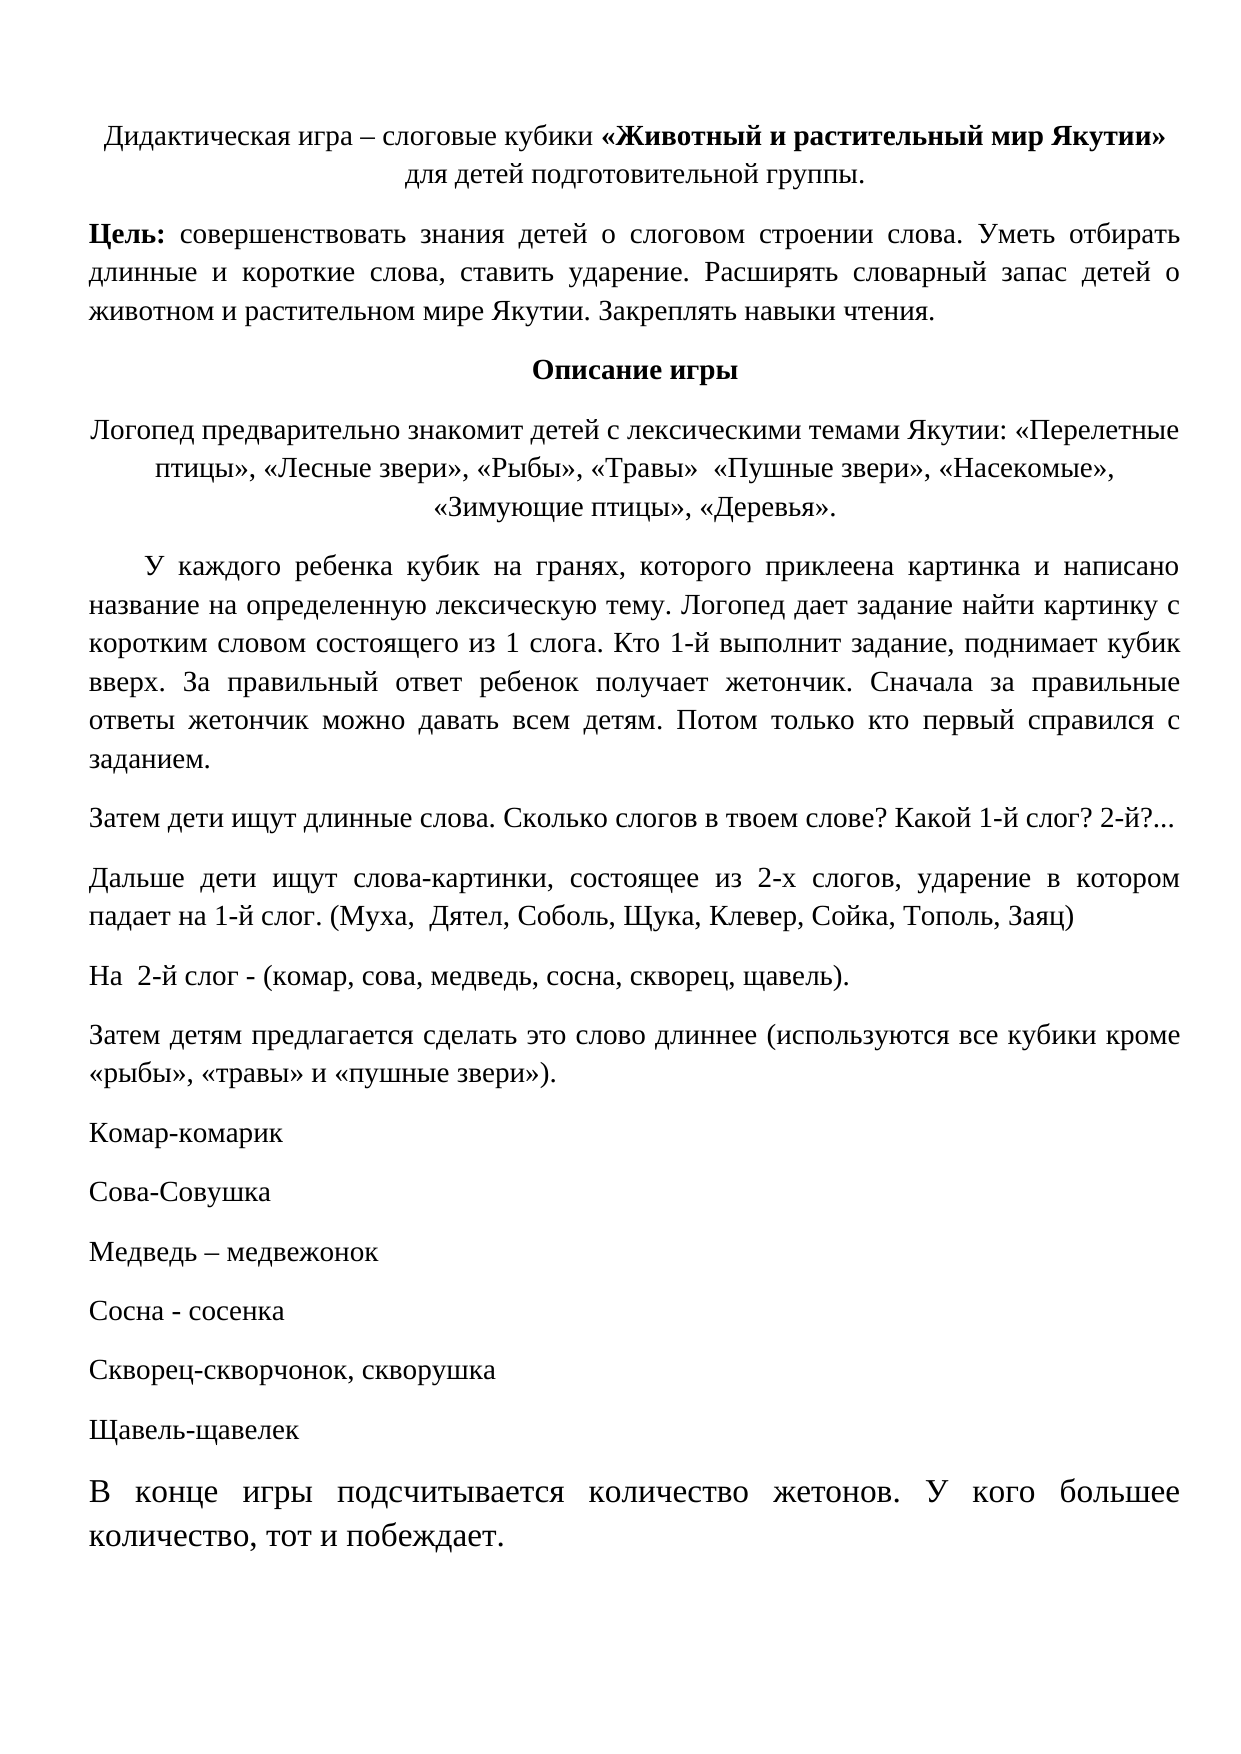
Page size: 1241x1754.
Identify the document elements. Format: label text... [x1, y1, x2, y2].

text Затем детям предлагается сделать это слово длиннее (используются все кубики кроме «рыбы», «травы» и «пушные звери»). [89, 1017, 1181, 1089]
text Дидактическая игра – слоговые кубики «Животный и растительный мир Якутии» для детей подготовительной группы. [89, 118, 1181, 190]
text Сова-Совушка [89, 1174, 1181, 1208]
text Щавель-щавелек [89, 1412, 1181, 1445]
text Сосна - сосенка [89, 1293, 1181, 1327]
text У каждого ребенка кубик на гранях, которого приклеена картинка и написано название на определенную лексическую тему. Логопед дает задание найти картинку с коротким словом состоящего из 1 слога. Кто 1-й выполнит задание, поднимает кубик вверх. За правильный ответ ребенок получает жетончик. Сначала за правильные ответы жетончик можно давать всем детям. Потом только кто первый справился с заданием. [89, 548, 1181, 774]
text Описание игры [89, 352, 1181, 386]
text Скворец-скворчонок, скворушка [89, 1352, 1181, 1386]
text В конце игры подсчитывается количество жетонов. У кого большее количество, тот и побеждает. [89, 1471, 1181, 1554]
text Медведь – медвежонок [89, 1234, 1181, 1267]
text Затем дети ищут длинные слова. Сколько слогов в твоем слове? Какой 1-й слог? 2-й?... [89, 800, 1181, 834]
text На 2-й слог - (комар, сова, медведь, сосна, скворец, щавель). [89, 958, 1181, 991]
text Цель: совершенствовать знания детей о слоговом строении слова. Уметь отбирать длинные и короткие слова, ставить ударение. Расширять словарный запас детей о животном и растительном мире Якутии. Закреплять навыки чтения. [89, 216, 1181, 327]
text Комар-комарик [89, 1115, 1181, 1148]
text Дальше дети ищут слова-картинки, состоящее из 2-х слогов, ударение в котором падает на 1-й слог. (Муха, Дятел, Соболь, Щука, Клевер, Сойка, Тополь, Заяц) [89, 860, 1181, 932]
text Логопед предварительно знакомит детей с лексическими темами Якутии: «Перелетные птицы», «Лесные звери», «Рыбы», «Травы» «Пушные звери», «Насекомые», «Зимующие птицы», «Деревья». [89, 412, 1181, 522]
